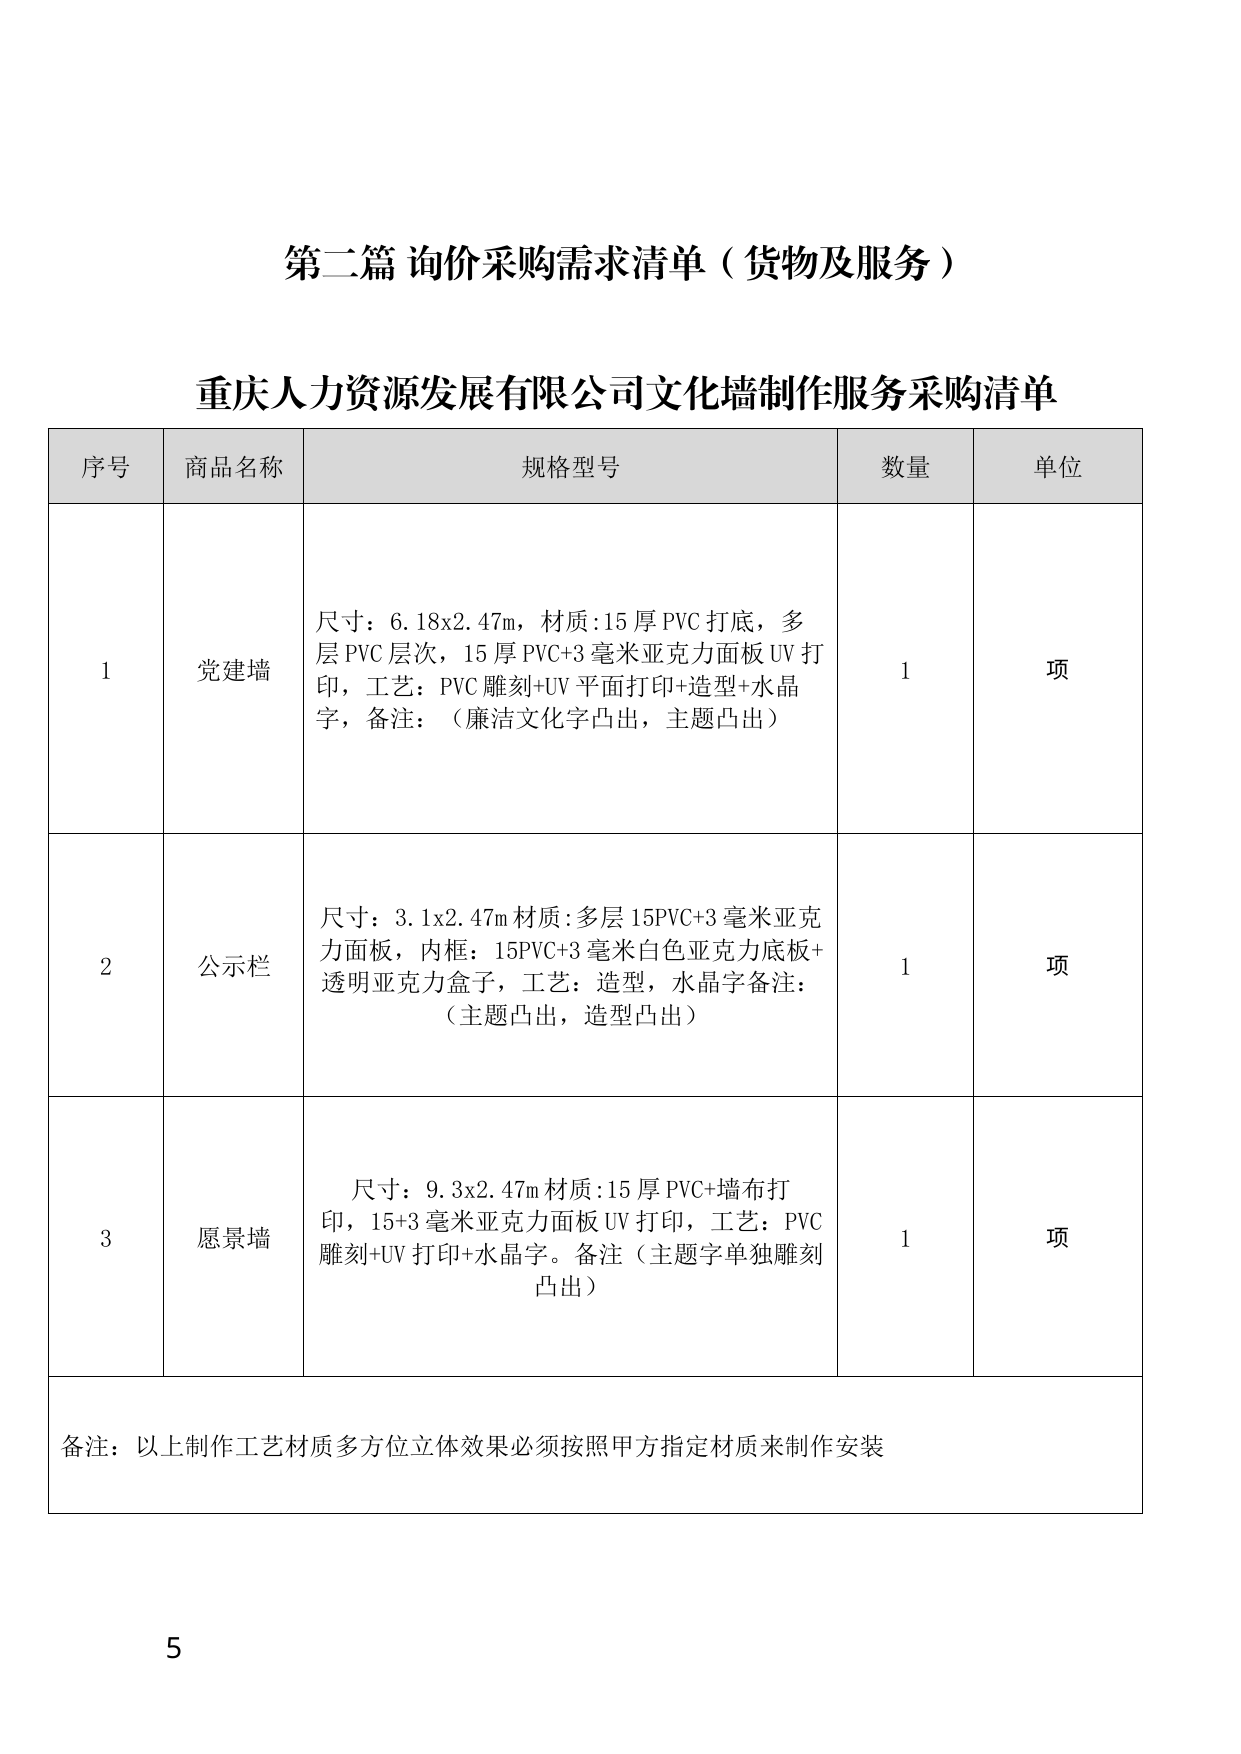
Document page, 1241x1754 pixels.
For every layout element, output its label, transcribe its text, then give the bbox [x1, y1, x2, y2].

table_header 单位 [974, 429, 1142, 503]
table_cell 公示栏 [164, 834, 303, 1096]
table_cell 1 [49, 504, 163, 833]
text 第二篇 询价采购需求清单（货物及服务） [165, 233, 1087, 298]
table_cell 3 [49, 1097, 163, 1376]
table_cell 备注：以上制作工艺材质多方位立体效果必须按照甲方指定材质来制作安装 [49, 1377, 1142, 1513]
table_cell 2 [49, 834, 163, 1096]
text 重庆人力资源发展有限公司文化墙制作服务采购清单 [165, 363, 1087, 428]
table_cell 1 [838, 1097, 973, 1376]
table_header 序号 [49, 429, 163, 503]
table_cell 项 [974, 1097, 1142, 1376]
table_cell 尺寸：3.1x2.47m材质:多层15PVC+3毫米亚克力面板，内框：15PVC+3毫米白色亚克力底板+透明亚克力盒子，工艺：造型，水晶字备注：（主题凸出，造型凸出） [304, 834, 837, 1096]
table_header 规格型号 [304, 429, 837, 503]
table_cell 项 [974, 834, 1142, 1096]
table_cell 项 [974, 504, 1142, 833]
table_cell 党建墙 [164, 504, 303, 833]
table_header 数量 [838, 429, 973, 503]
table_cell 1 [838, 504, 973, 833]
table_cell 1 [838, 834, 973, 1096]
table_cell 尺寸：6.18x2.47m，材质:15厚PVC打底，多层PVC层次，15厚PVC+3毫米亚克力面板UV打印，工艺：PVC雕刻+UV平面打印+造型+水晶字，备注：（廉洁文化字凸出，主题凸出） [304, 504, 837, 833]
table_cell 愿景墙 [164, 1097, 303, 1376]
table_cell 尺寸：9.3x2.47m材质:15厚PVC+墙布打印，15+3毫米亚克力面板UV打印，工艺：PVC雕刻+UV打印+水晶字。备注（主题字单独雕刻凸出） [304, 1097, 837, 1376]
table_header 商品名称 [164, 429, 303, 503]
